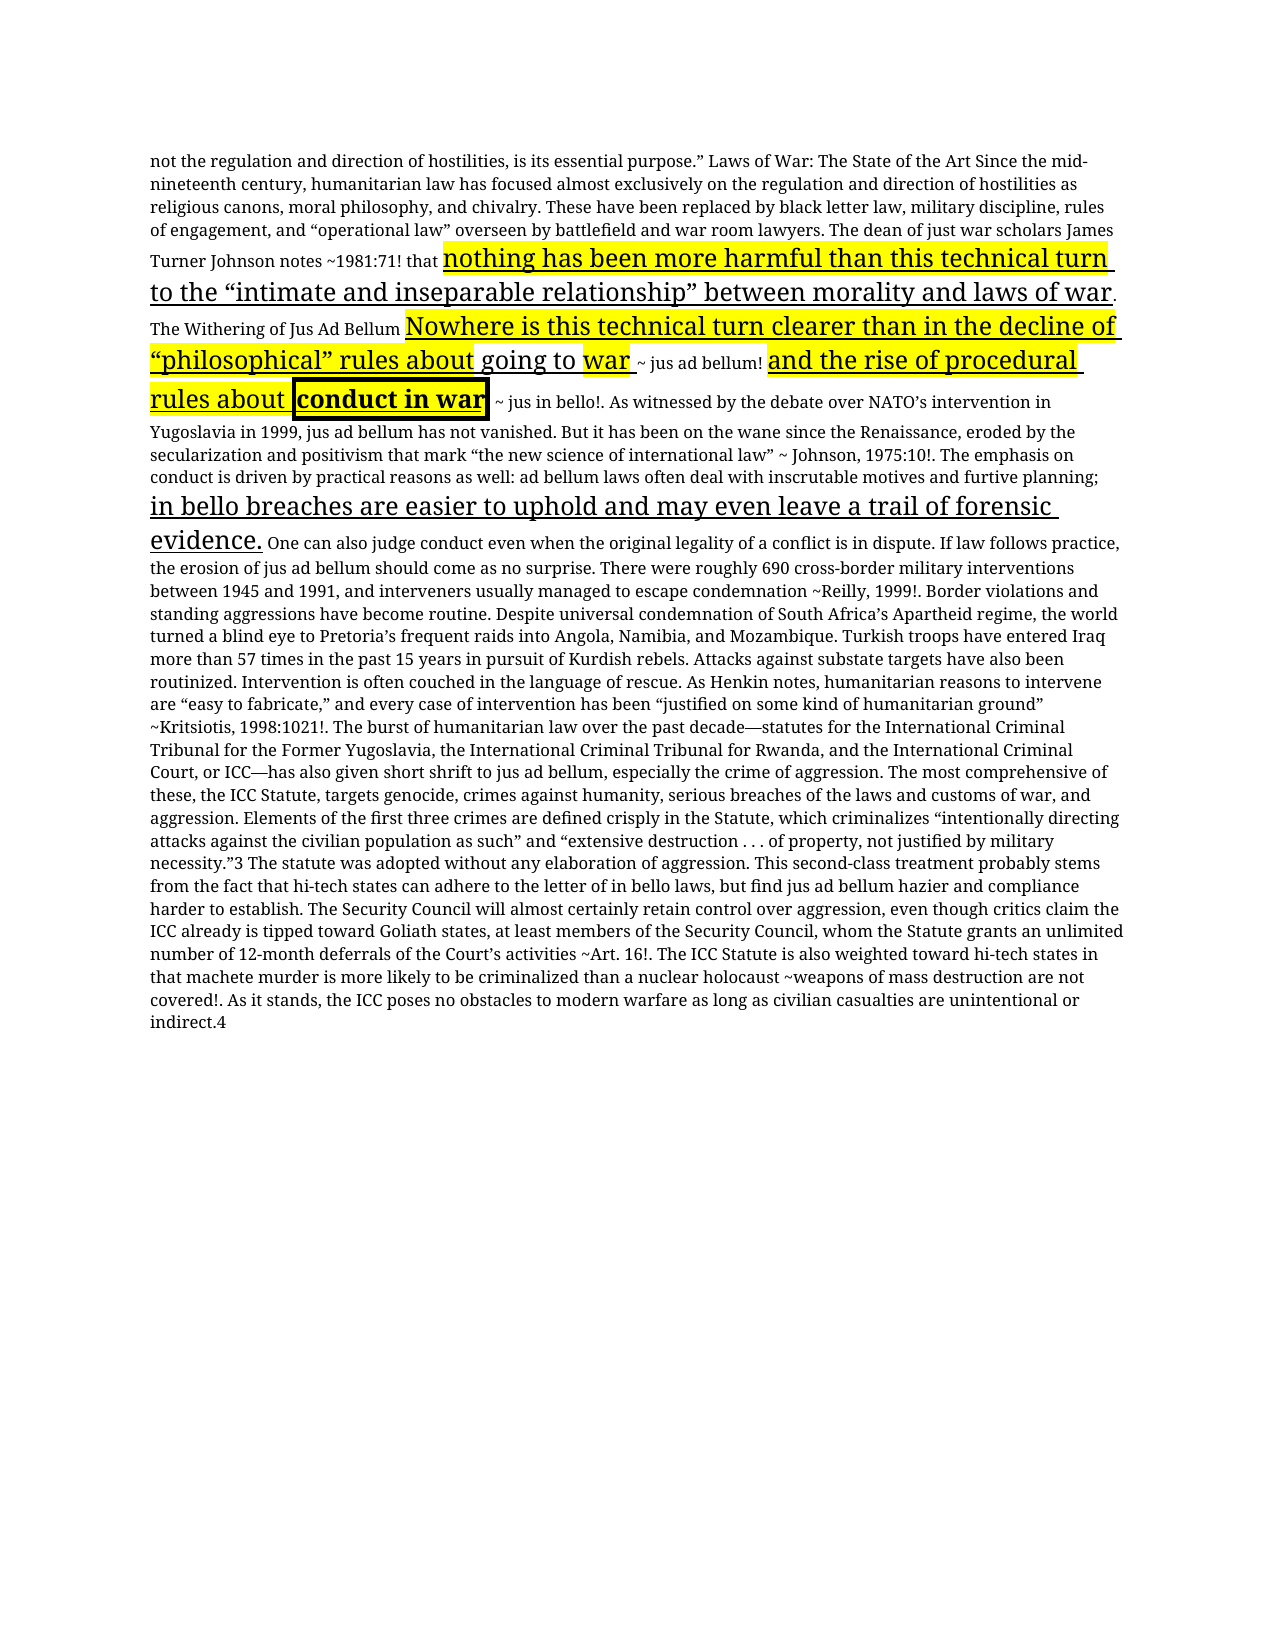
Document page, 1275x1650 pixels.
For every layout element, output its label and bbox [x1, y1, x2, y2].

text [150, 150, 1125, 1034]
